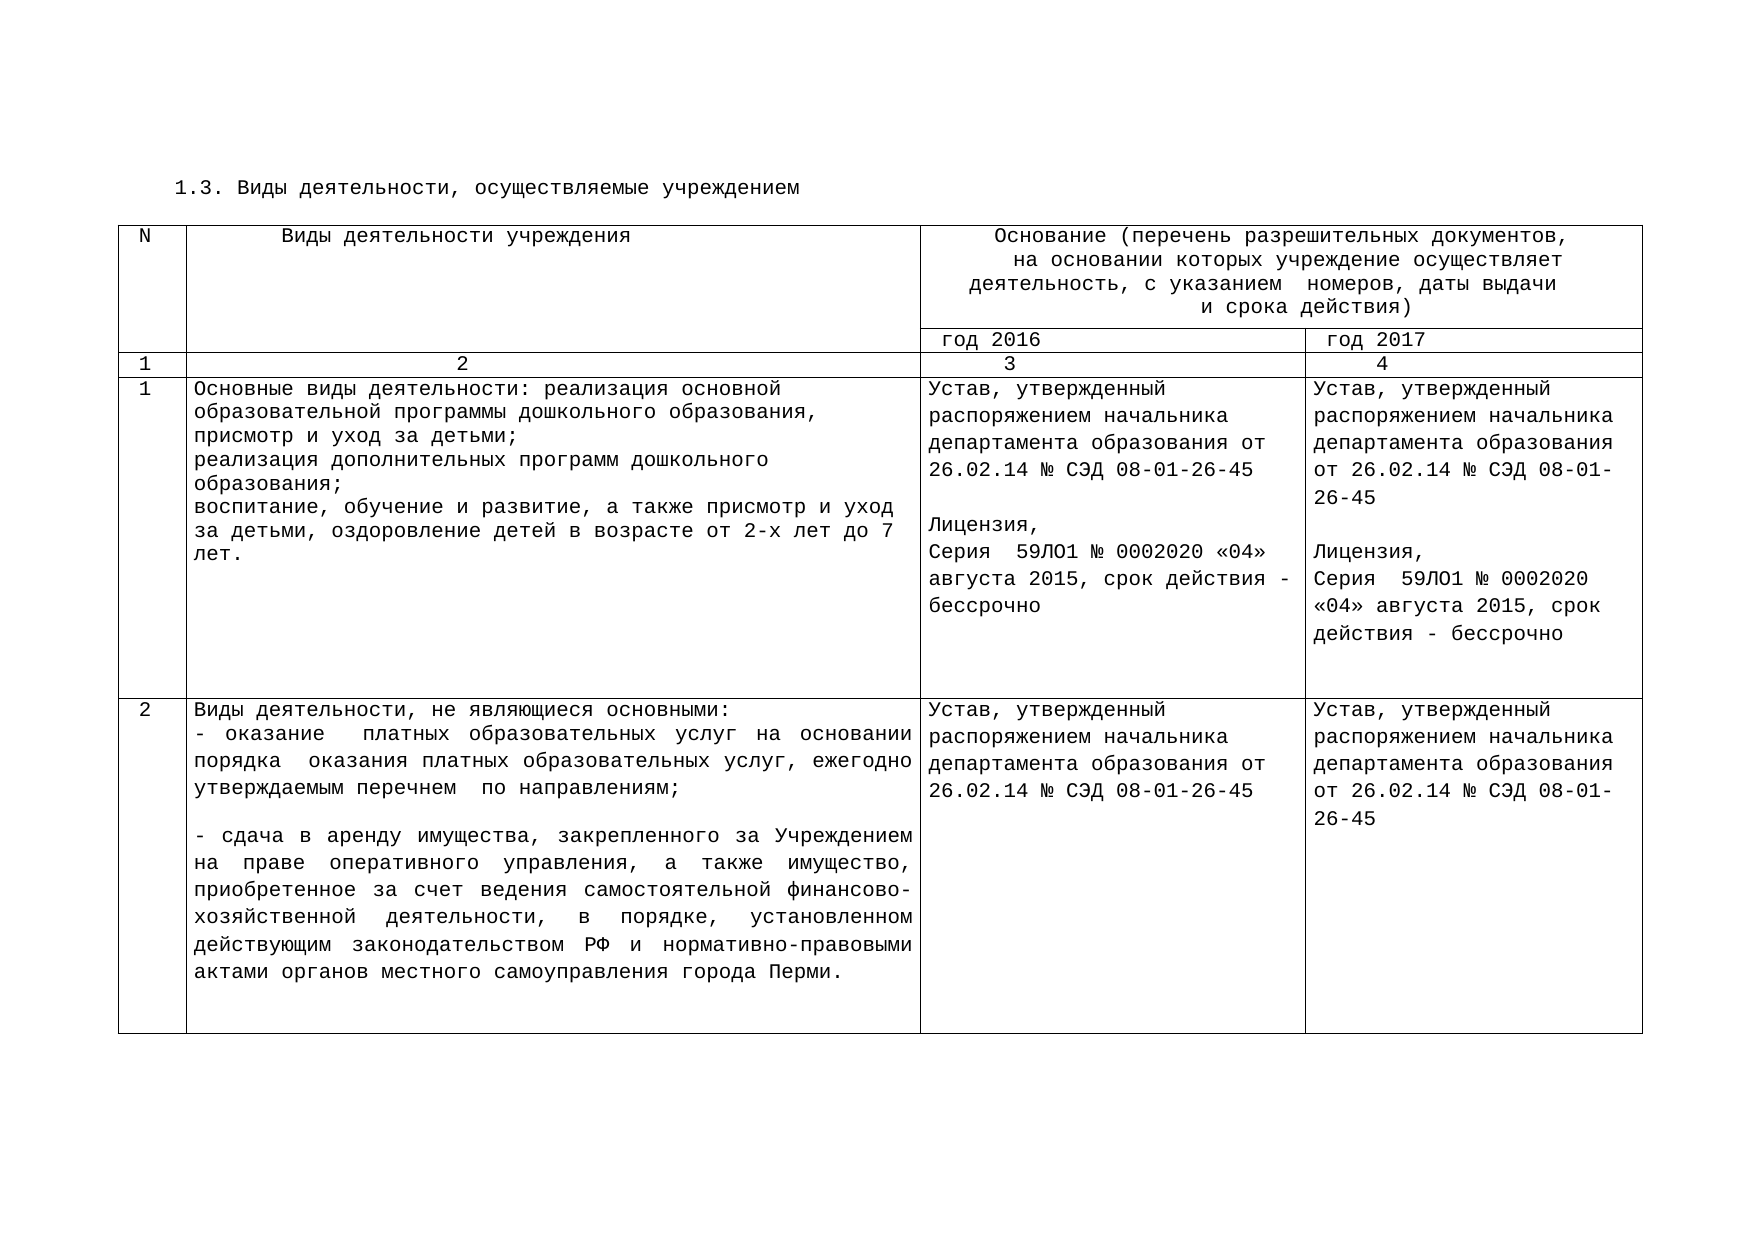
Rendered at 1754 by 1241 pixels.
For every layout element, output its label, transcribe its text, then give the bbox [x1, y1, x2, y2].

table_cell 4 [1306, 353, 1642, 377]
table_header Виды деятельности учреждения [187, 226, 920, 352]
table_cell 1 [119, 378, 186, 698]
table_cell год 2016 [921, 329, 1305, 352]
table_cell 2 [119, 699, 186, 1032]
table_cell 1 [119, 353, 186, 377]
table_cell 2 [187, 353, 920, 377]
table_cell 3 [921, 353, 1305, 377]
table_cell Устав, утвержденный распоряжением начальника департамента образования от 26.02.14 № СЭД 08-01-26-45 [921, 699, 1305, 1032]
table_header Основание (перечень разрешительных документов, на основании которых учреждение осуществляет деятельность, с указанием номеров, даты выдачи и срока действия) [921, 226, 1642, 327]
table_cell год 2017 [1306, 329, 1642, 352]
table_header N [119, 226, 186, 352]
text 1.3. Виды деятельности, осуществляемые учреждением [118, 177, 1636, 201]
table_cell Устав, утвержденный распоряжением начальника департамента образования от 26.02.14 № СЭД 08-01-26-45 Лицензия, Серия 59ЛО1 № 0002020 «04» августа 2015, срок действия - бессрочно [921, 378, 1305, 698]
table_cell Устав, утвержденный распоряжением начальника департамента образования от 26.02.14 № СЭД 08-01-26-45 Лицензия, Серия 59ЛО1 № 0002020 «04» августа 2015, срок действия - бессрочно [1306, 378, 1642, 698]
table_cell Основные виды деятельности: реализация основной образовательной программы дошкольного образования, присмотр и уход за детьми; реализация дополнительных программ дошкольного образования; воспитание, обучение и развитие, а также присмотр и уход за детьми, оздоровление детей в возрасте от 2-х лет до 7 лет. [187, 378, 920, 698]
table_cell Виды деятельности, не являющиеся основными: - оказание платных образовательных услуг на основании порядка оказания платных образовательных услуг, ежегодно утверждаемым перечнем по направлениям; - сдача в аренду имущества, закрепленного за Учреждением на праве оперативного управления, а также имущество, приобретенное за счет ведения самостоятельной финансово-хозяйственной деятельности, в порядке, установленном действующим законодательством РФ и нормативно-правовыми актами органов местного самоуправления города Перми. [187, 699, 920, 1032]
table_cell Устав, утвержденный распоряжением начальника департамента образования от 26.02.14 № СЭД 08-01-26-45 [1306, 699, 1642, 1032]
